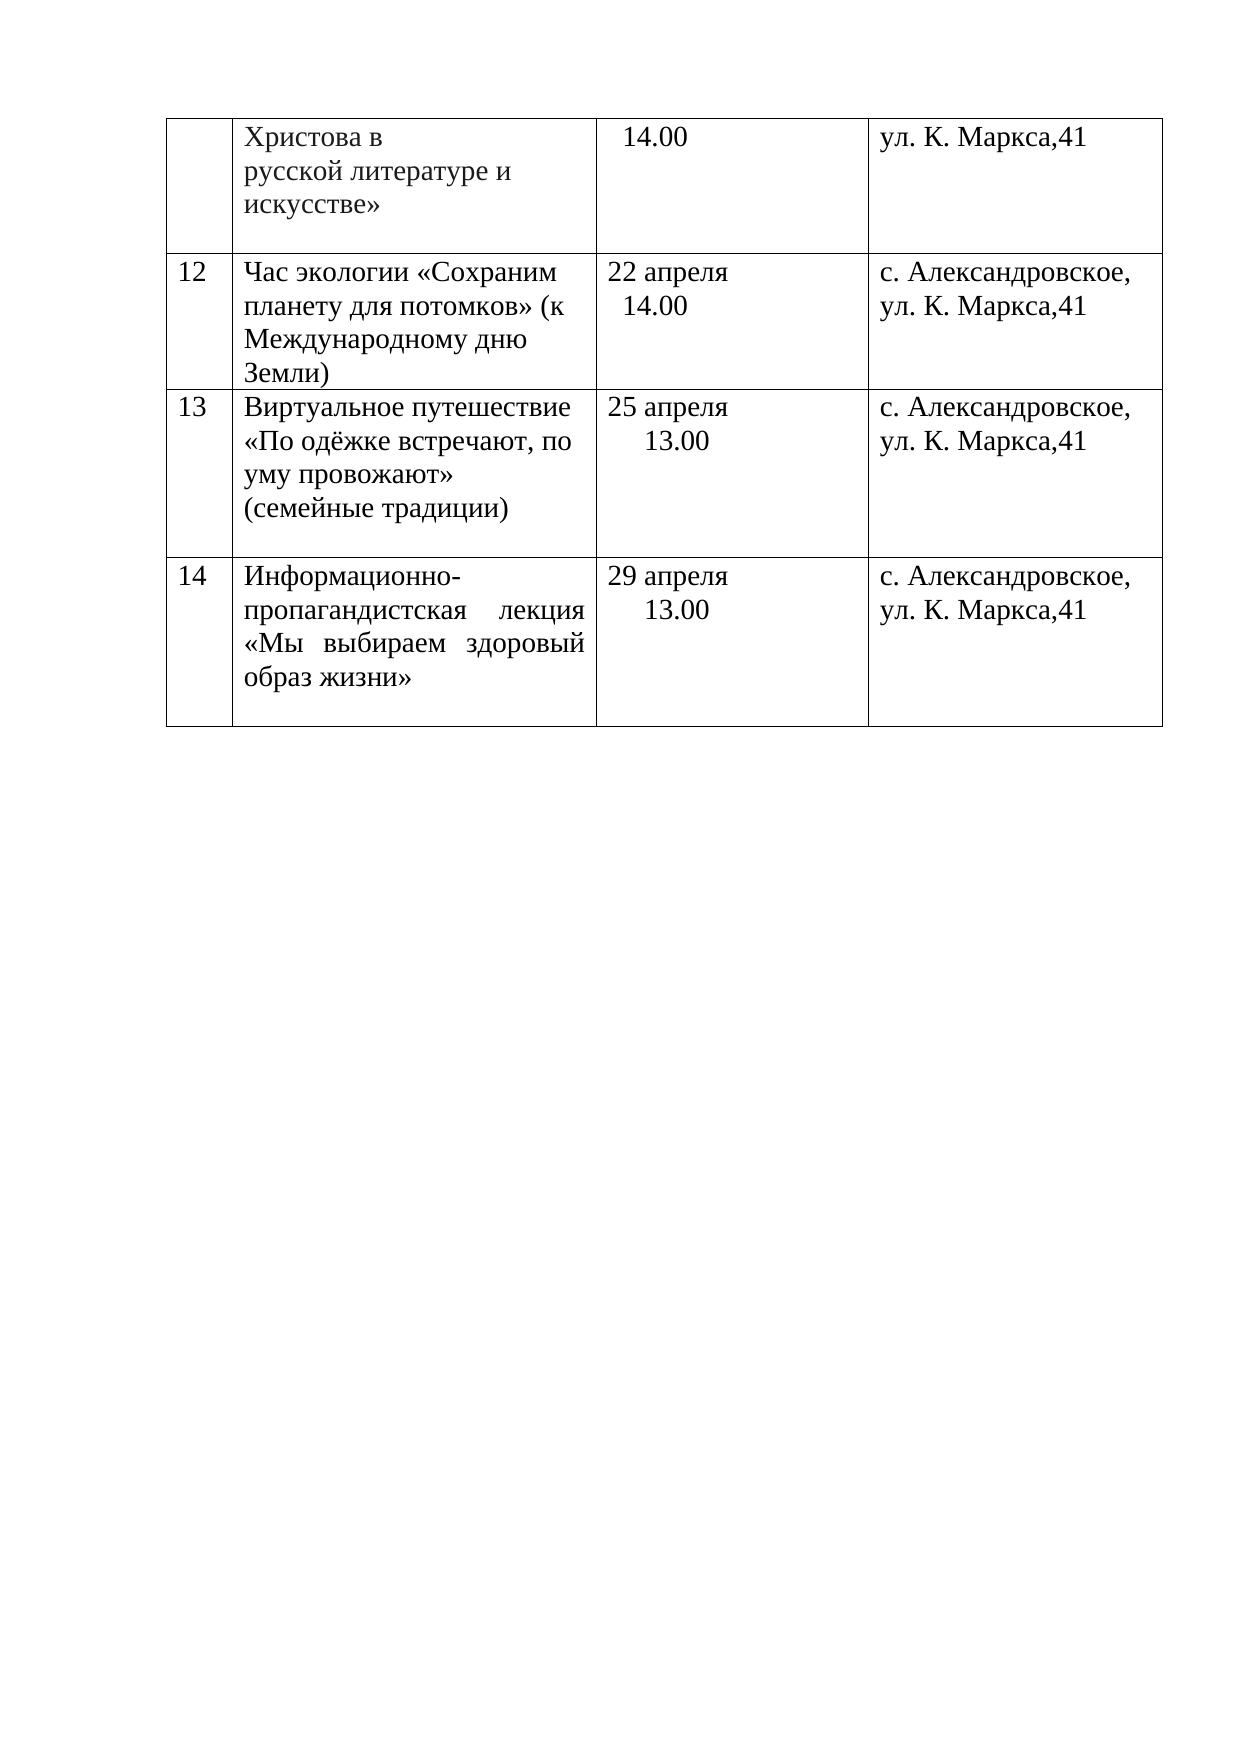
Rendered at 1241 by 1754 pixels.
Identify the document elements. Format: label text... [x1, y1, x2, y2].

table_cell 29 апреля 13.00 [597, 558, 868, 726]
table_cell 12 [167, 254, 232, 388]
table_cell Информационно-пропагандистская лекция «Мы выбираем здоровый образ жизни» [233, 558, 596, 726]
table_cell с. Александровское, ул. К. Маркса,41 [869, 558, 1162, 726]
table_cell 14 [167, 558, 232, 726]
table_cell Час духовности «Пасха Христова в русской литературе и искусстве» [233, 119, 596, 253]
table_cell 22 апреля 14.00 [597, 254, 868, 388]
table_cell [869, 119, 1162, 253]
table_cell с. Александровское, ул. К. Маркса,41 [869, 254, 1162, 388]
table_cell 11 [167, 119, 232, 253]
table_cell 18 апреля 14.00 [597, 119, 868, 253]
table_cell Виртуальное путешествие «По одёжке встречают, по уму провожают» (семейные традиции) [233, 390, 596, 557]
table_cell 13 [167, 390, 232, 557]
table_cell с. Александровское, ул. К. Маркса,41 [869, 390, 1162, 557]
table_cell Час экологии «Сохраним планету для потомков» (к Международному дню Земли) [233, 254, 596, 388]
table_cell 25 апреля 13.00 [597, 390, 868, 557]
